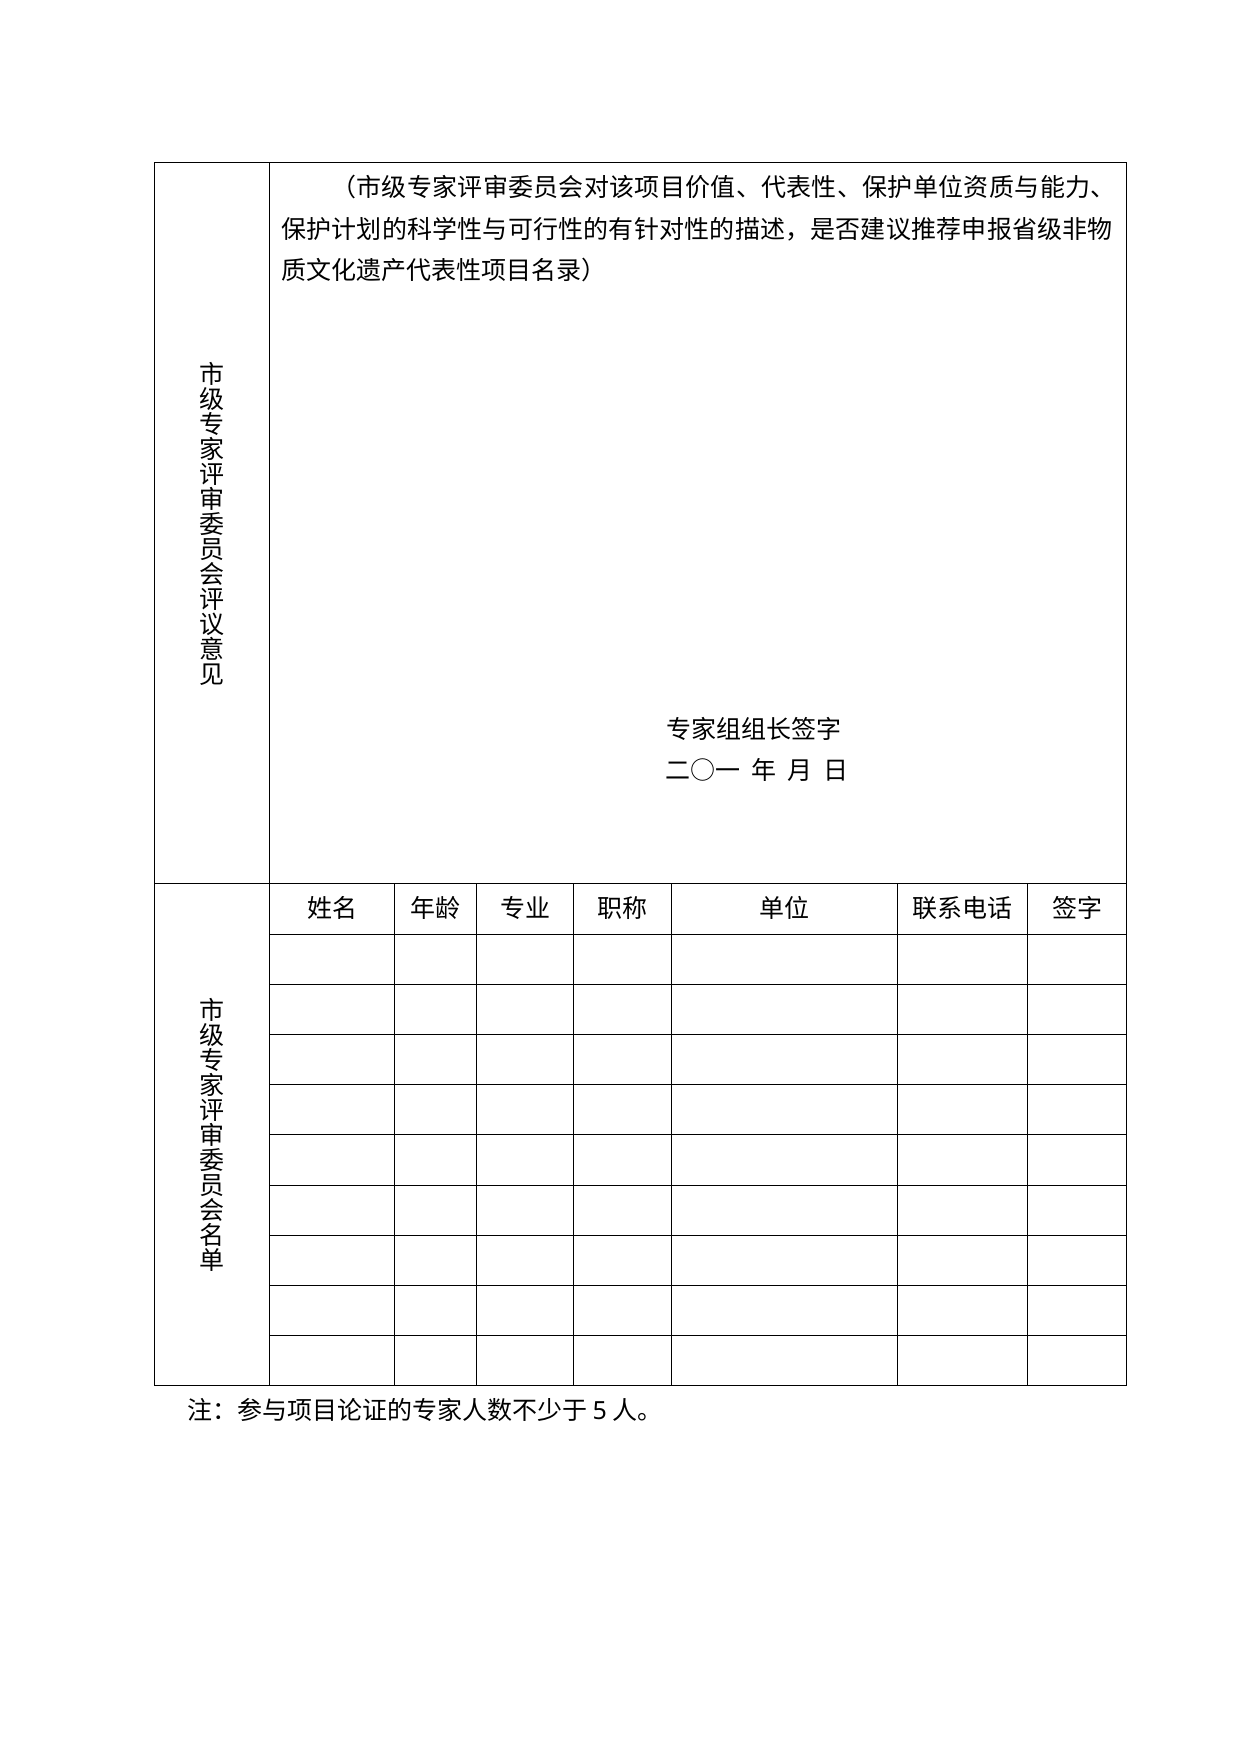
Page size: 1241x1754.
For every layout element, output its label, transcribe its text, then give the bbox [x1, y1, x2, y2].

table_cell [270, 1336, 394, 1385]
table_cell 签字 [1028, 884, 1126, 933]
table_cell [477, 1186, 573, 1235]
table_cell [574, 1236, 671, 1285]
table_cell [898, 1085, 1027, 1134]
table_cell 市级专家评审委员会名单 [155, 884, 269, 1385]
table_cell [270, 1135, 394, 1184]
table_cell [574, 1085, 671, 1134]
table_cell [270, 1186, 394, 1235]
table_cell [1028, 1286, 1126, 1335]
table_cell [574, 1035, 671, 1084]
table_cell [1028, 1085, 1126, 1134]
table_cell [477, 935, 573, 984]
table_cell [672, 1135, 897, 1184]
table_cell [898, 1135, 1027, 1184]
table_cell 专业 [477, 884, 573, 933]
table_cell [898, 1035, 1027, 1084]
table_cell [270, 1085, 394, 1134]
table_cell [672, 985, 897, 1034]
table_cell [477, 1135, 573, 1184]
table_cell 年龄 [395, 884, 476, 933]
table_cell [270, 1286, 394, 1335]
table_cell [395, 1085, 476, 1134]
table_cell 联系电话 [898, 884, 1027, 933]
table_cell 姓名 [270, 884, 394, 933]
table_cell [574, 1336, 671, 1385]
table_cell [477, 1236, 573, 1285]
table_cell [270, 985, 394, 1034]
table_cell [270, 935, 394, 984]
table_header 市级专家评审委员会评议意见 [155, 163, 269, 883]
table_cell [477, 1035, 573, 1084]
table_header （市级专家评审委员会对该项目价值、代表性、保护单位资质与能力、保护计划的科学性与可行性的有针对性的描述，是否建议推荐申报省级非物质文化遗产代表性项目名录） 专家组组长签字 二○一 年 月 日 [270, 163, 1126, 883]
table_cell [672, 1286, 897, 1335]
table_cell [477, 985, 573, 1034]
table_cell [477, 1336, 573, 1385]
table_cell [898, 935, 1027, 984]
table_cell [574, 935, 671, 984]
table_cell [395, 1035, 476, 1084]
table_cell [395, 1135, 476, 1184]
table_cell [395, 985, 476, 1034]
table_cell [574, 1186, 671, 1235]
table_cell 单位 [672, 884, 897, 933]
table_cell [898, 1186, 1027, 1235]
table_cell [898, 1336, 1027, 1385]
table_cell [1028, 1186, 1126, 1235]
table_cell [395, 1236, 476, 1285]
table_cell [1028, 1236, 1126, 1285]
table_cell [574, 1286, 671, 1335]
table_cell [477, 1286, 573, 1335]
table_cell [898, 1286, 1027, 1335]
table_cell [574, 1135, 671, 1184]
table_cell 职称 [574, 884, 671, 933]
table_cell [270, 1236, 394, 1285]
text 注：参与项目论证的专家人数不少于5人。 [187, 1386, 1053, 1428]
table_cell [672, 1236, 897, 1285]
table_cell [395, 1186, 476, 1235]
table_cell [1028, 1336, 1126, 1385]
table_cell [477, 1085, 573, 1134]
table_cell [395, 935, 476, 984]
table_cell [270, 1035, 394, 1084]
table_cell [395, 1336, 476, 1385]
table_cell [672, 1035, 897, 1084]
table_cell [672, 935, 897, 984]
table_cell [1028, 935, 1126, 984]
table_cell [672, 1085, 897, 1134]
table_cell [574, 985, 671, 1034]
table_cell [672, 1186, 897, 1235]
table_cell [898, 1236, 1027, 1285]
table_cell [672, 1336, 897, 1385]
table_cell [395, 1286, 476, 1335]
table_cell [898, 985, 1027, 1034]
table_cell [1028, 1035, 1126, 1084]
table_cell [1028, 985, 1126, 1034]
table_cell [1028, 1135, 1126, 1184]
